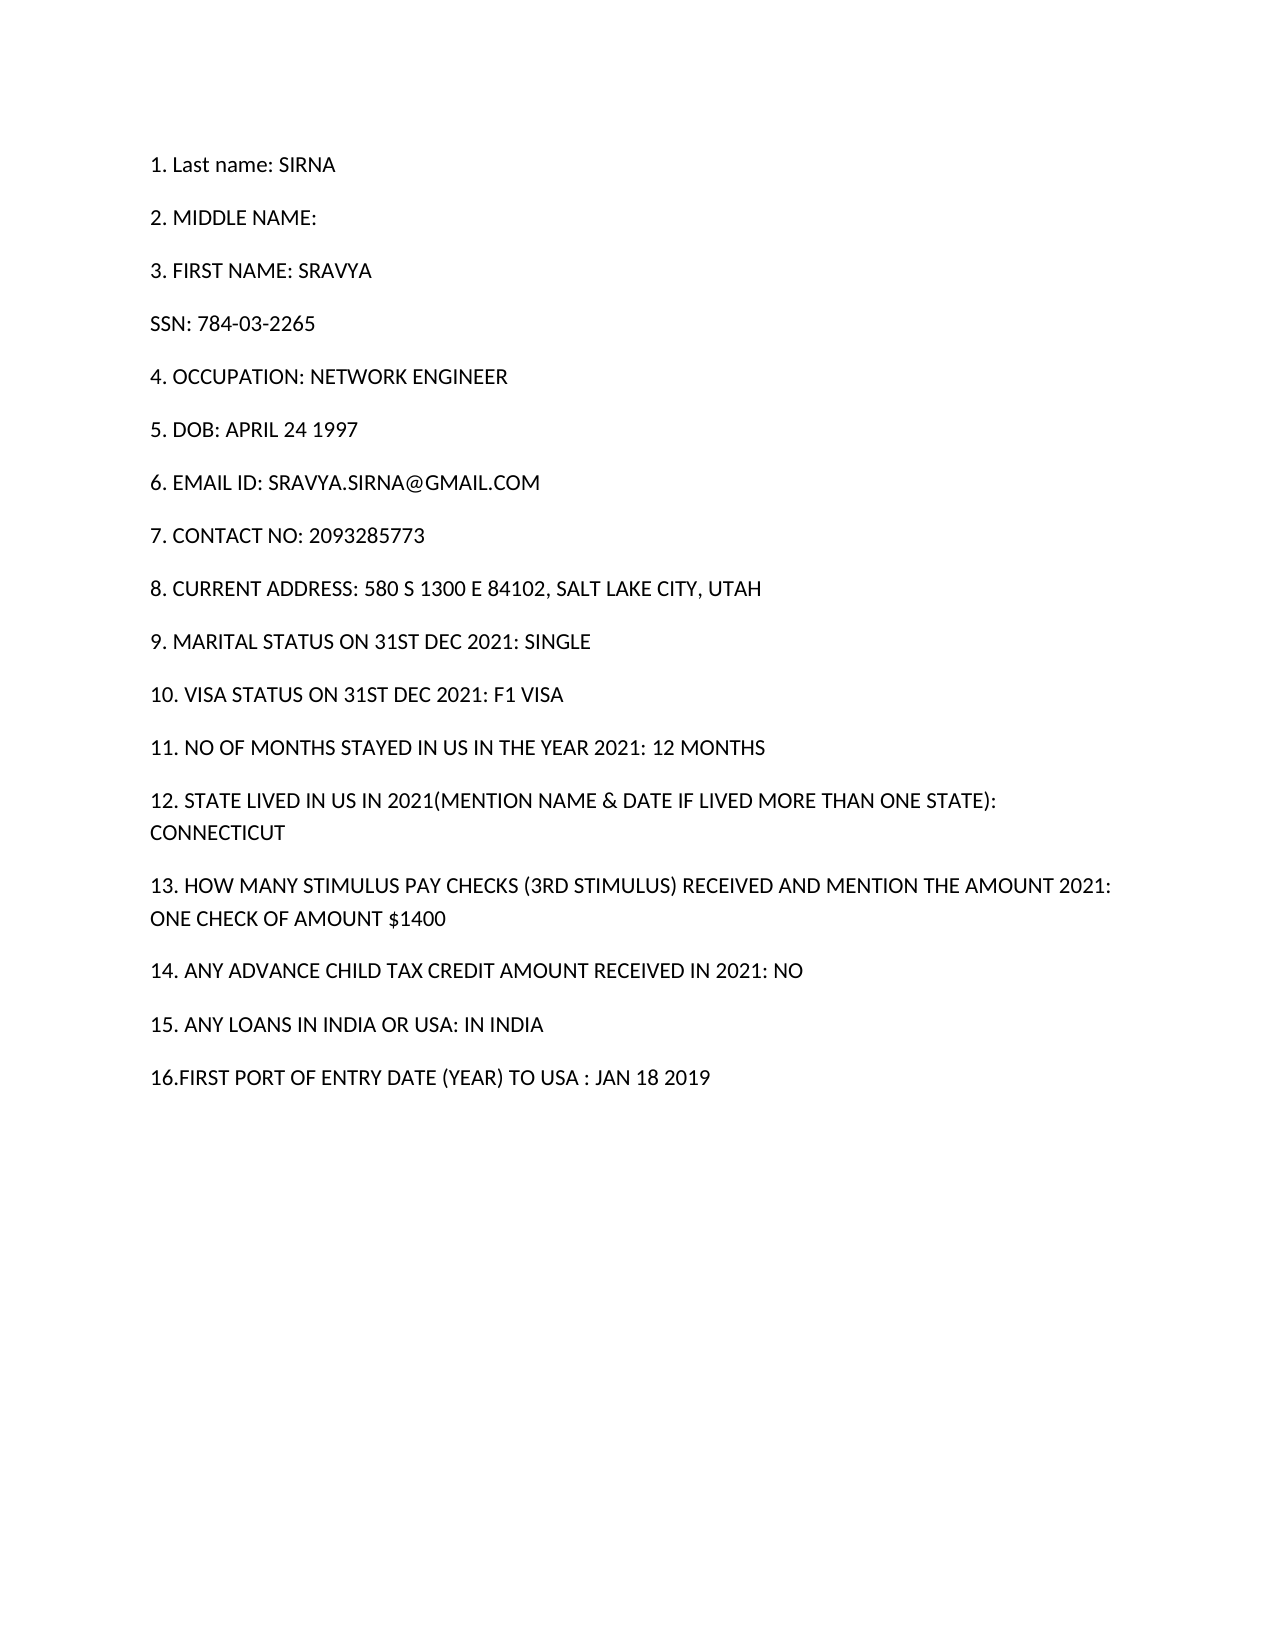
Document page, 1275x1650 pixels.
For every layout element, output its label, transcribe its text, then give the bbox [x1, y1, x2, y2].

text 4. OCCUPATION: NETWORK ENGINEER [150, 362, 1125, 390]
text 13. HOW MANY STIMULUS PAY CHECKS (3RD STIMULUS) RECEIVED AND MENTION THE AMOUNT 2021: ONE CHECK OF AMOUNT $1400 [150, 871, 1125, 932]
text 6. EMAIL ID: SRAVYA.SIRNA@GMAIL.COM [150, 468, 1125, 496]
text SSN: 784-03-2265 [150, 309, 1125, 337]
text 1. Last name: SIRNA [150, 150, 1125, 178]
text 7. CONTACT NO: 2093285773 [150, 521, 1125, 549]
text 11. NO OF MONTHS STAYED IN US IN THE YEAR 2021: 12 MONTHS [150, 733, 1125, 761]
text 10. VISA STATUS ON 31ST DEC 2021: F1 VISA [150, 680, 1125, 708]
text 5. DOB: APRIL 24 1997 [150, 415, 1125, 443]
text 12. STATE LIVED IN US IN 2021(MENTION NAME & DATE IF LIVED MORE THAN ONE STATE): CONNECTICUT [150, 786, 1125, 846]
text 2. MIDDLE NAME: [150, 203, 1125, 231]
text 8. CURRENT ADDRESS: 580 S 1300 E 84102, SALT LAKE CITY, UTAH [150, 574, 1125, 602]
text 9. MARITAL STATUS ON 31ST DEC 2021: SINGLE [150, 627, 1125, 655]
text 14. ANY ADVANCE CHILD TAX CREDIT AMOUNT RECEIVED IN 2021: NO [150, 957, 1125, 985]
text 16.FIRST PORT OF ENTRY DATE (YEAR) TO USA : JAN 18 2019 [150, 1063, 1125, 1091]
text 15. ANY LOANS IN INDIA OR USA: IN INDIA [150, 1010, 1125, 1038]
text 3. FIRST NAME: SRAVYA [150, 256, 1125, 284]
